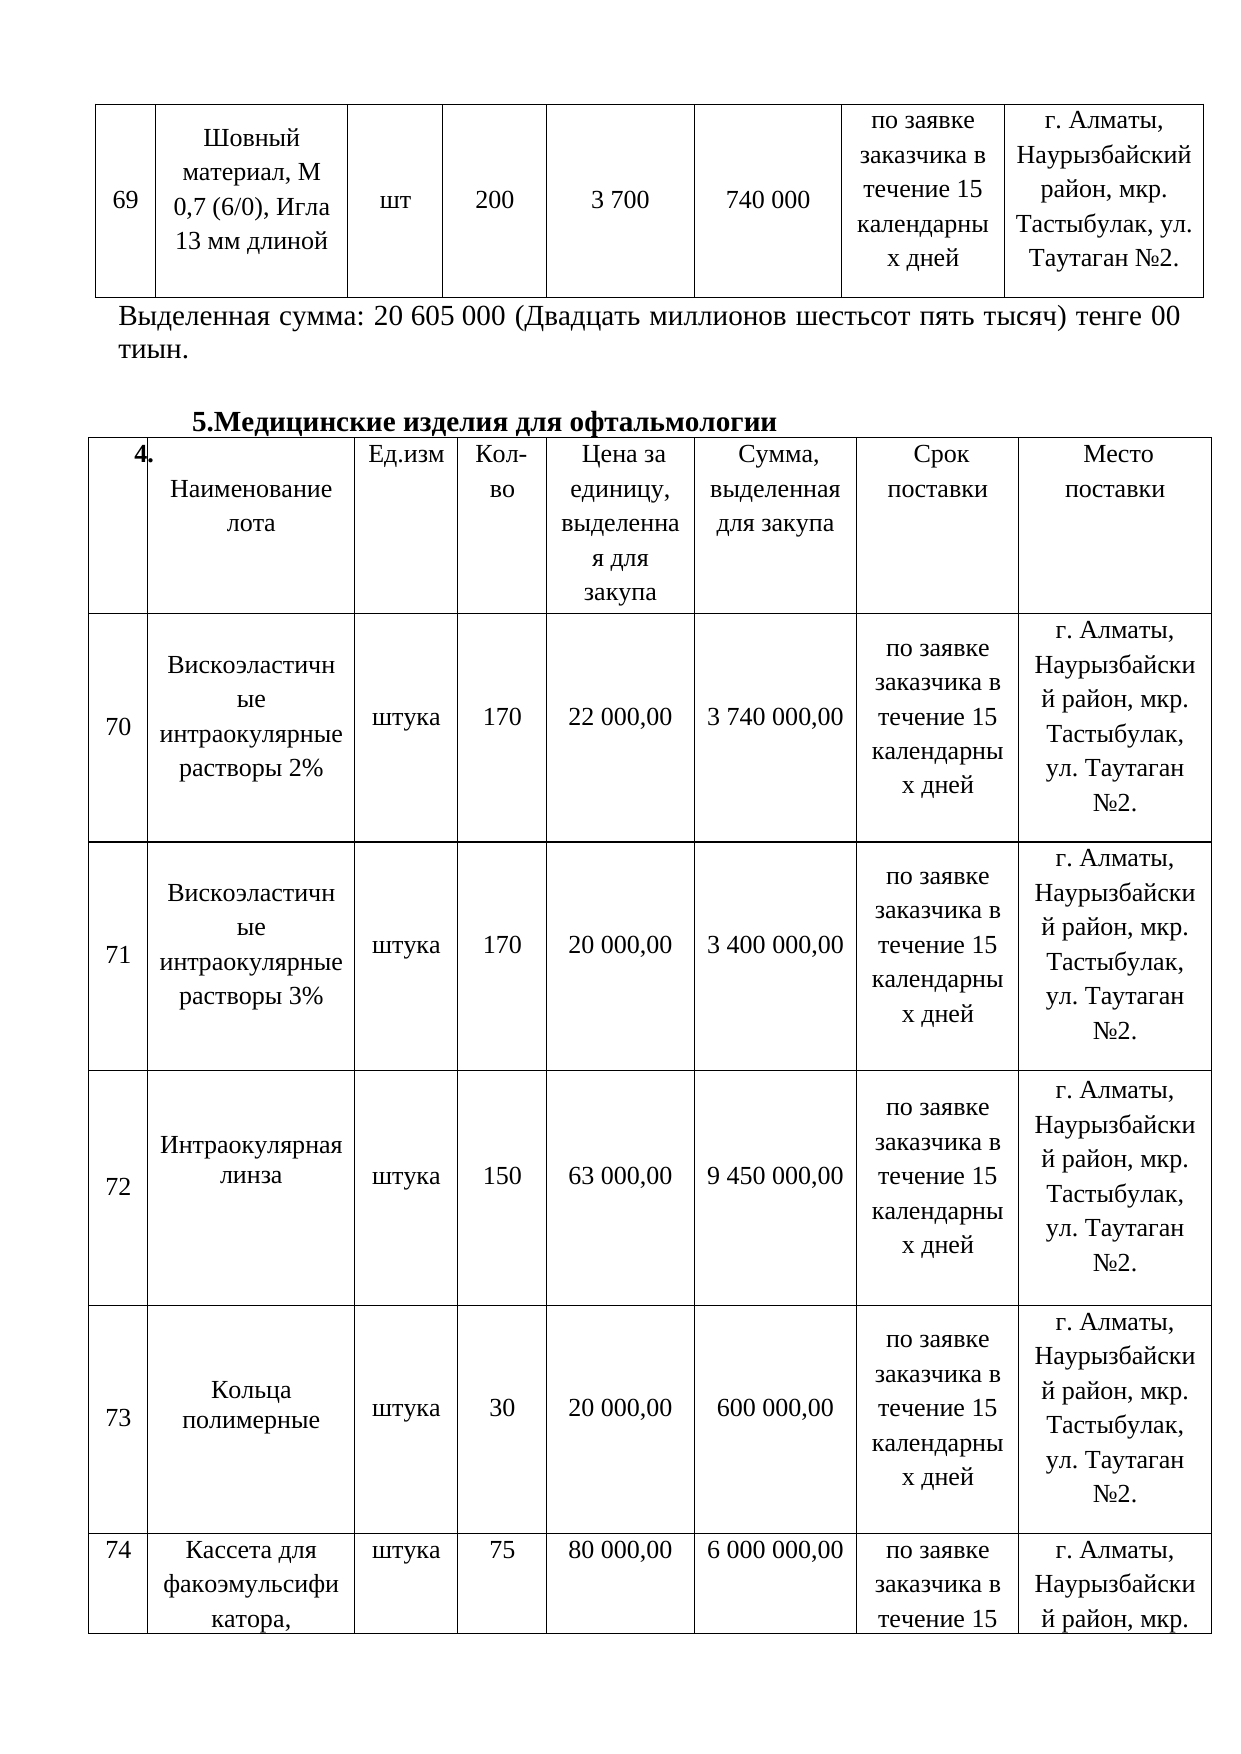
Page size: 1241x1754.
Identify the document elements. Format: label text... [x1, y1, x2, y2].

table_cell по заявке заказчика в течение 15 календарных дней [857, 614, 1018, 841]
table_cell г. Алматы, Наурызбайский район, мкр. Тастыбулак, ул. Таутаган №2. [1019, 1071, 1211, 1305]
table_cell по заявке заказчика в течение 15 календарных дней [857, 843, 1018, 1069]
table_cell Шовный материал, М 0,7 (6/0), Игла 13 мм длиной [156, 105, 347, 297]
table_cell 72 [89, 1071, 147, 1305]
table_cell по заявке заказчика в течение 15 календарных дней [857, 1071, 1018, 1305]
table_cell 6 000 000,00 [695, 1534, 856, 1633]
table_cell Интраокулярная линза [148, 1071, 354, 1305]
table_cell Кольца полимерные [148, 1306, 354, 1533]
text Выделенная сумма: 20 605 000 (Двадцать миллионов шестьсот пять тысяч) тенге 00 тиын. [118, 298, 1181, 365]
text 5.Медицинские изделия для офтальмологии [192, 404, 1181, 437]
table_cell 20 000,00 [547, 843, 694, 1069]
table_cell 600 000,00 [695, 1306, 856, 1533]
table_header Ед.изм [355, 438, 457, 613]
table_cell г. Алматы, Наурызбайский район, мкр. Тастыбулак, ул. Таутаган №2. [1019, 614, 1211, 841]
table_cell 70 [89, 614, 147, 841]
table_cell 150 [458, 1071, 546, 1305]
table_cell 3 740 000,00 [695, 614, 856, 841]
table_cell г. Алматы, Наурызбайский район, мкр. Тастыбулак, ул. Таутаган №2. [1019, 843, 1211, 1069]
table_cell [1005, 105, 1203, 297]
table_header Место поставки [1019, 438, 1211, 613]
table_cell штука [355, 614, 457, 841]
table_cell 22 000,00 [547, 614, 694, 841]
table_cell г. Алматы, Наурызбайский район, мкр. Тастыбулак, ул. Таутаган №2. [1019, 1306, 1211, 1533]
table_header Срок поставки [857, 438, 1018, 613]
table_cell 63 000,00 [547, 1071, 694, 1305]
table_header Кол-во [458, 438, 546, 613]
table_cell 20 000,00 [547, 1306, 694, 1533]
table_header Цена за единицу, выделенная для закупа [547, 438, 694, 613]
table_cell штука [355, 843, 457, 1069]
table_header ота [89, 438, 147, 613]
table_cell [842, 105, 1004, 297]
table_cell 740 000 [695, 105, 841, 297]
table_header Наименование лота [148, 438, 354, 613]
table_cell штука [355, 1534, 457, 1633]
table_cell 170 [458, 843, 546, 1069]
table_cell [1019, 1534, 1211, 1633]
table_header Сумма, выделенная для закупа [695, 438, 856, 613]
table_cell 80 000,00 [547, 1534, 694, 1633]
table_cell 69 [96, 105, 155, 297]
table_cell Вискоэластичные интраокулярные растворы 2% [148, 614, 354, 841]
table_cell 3 700 [547, 105, 694, 297]
table_cell штука [355, 1071, 457, 1305]
table_cell 3 400 000,00 [695, 843, 856, 1069]
table_cell 74 [89, 1534, 147, 1633]
table_cell 71 [89, 843, 147, 1069]
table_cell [857, 1534, 1018, 1633]
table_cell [148, 1534, 354, 1633]
table_cell Вискоэластичные интраокулярные растворы 3% [148, 843, 354, 1069]
table_cell 73 [89, 1306, 147, 1533]
table_cell 170 [458, 614, 546, 841]
table_cell по заявке заказчика в течение 15 календарных дней [857, 1306, 1018, 1533]
table_cell 200 [443, 105, 546, 297]
table_cell штука [355, 1306, 457, 1533]
table_cell 75 [458, 1534, 546, 1633]
table_cell 30 [458, 1306, 546, 1533]
table_cell шт [348, 105, 442, 297]
table_cell 9 450 000,00 [695, 1071, 856, 1305]
